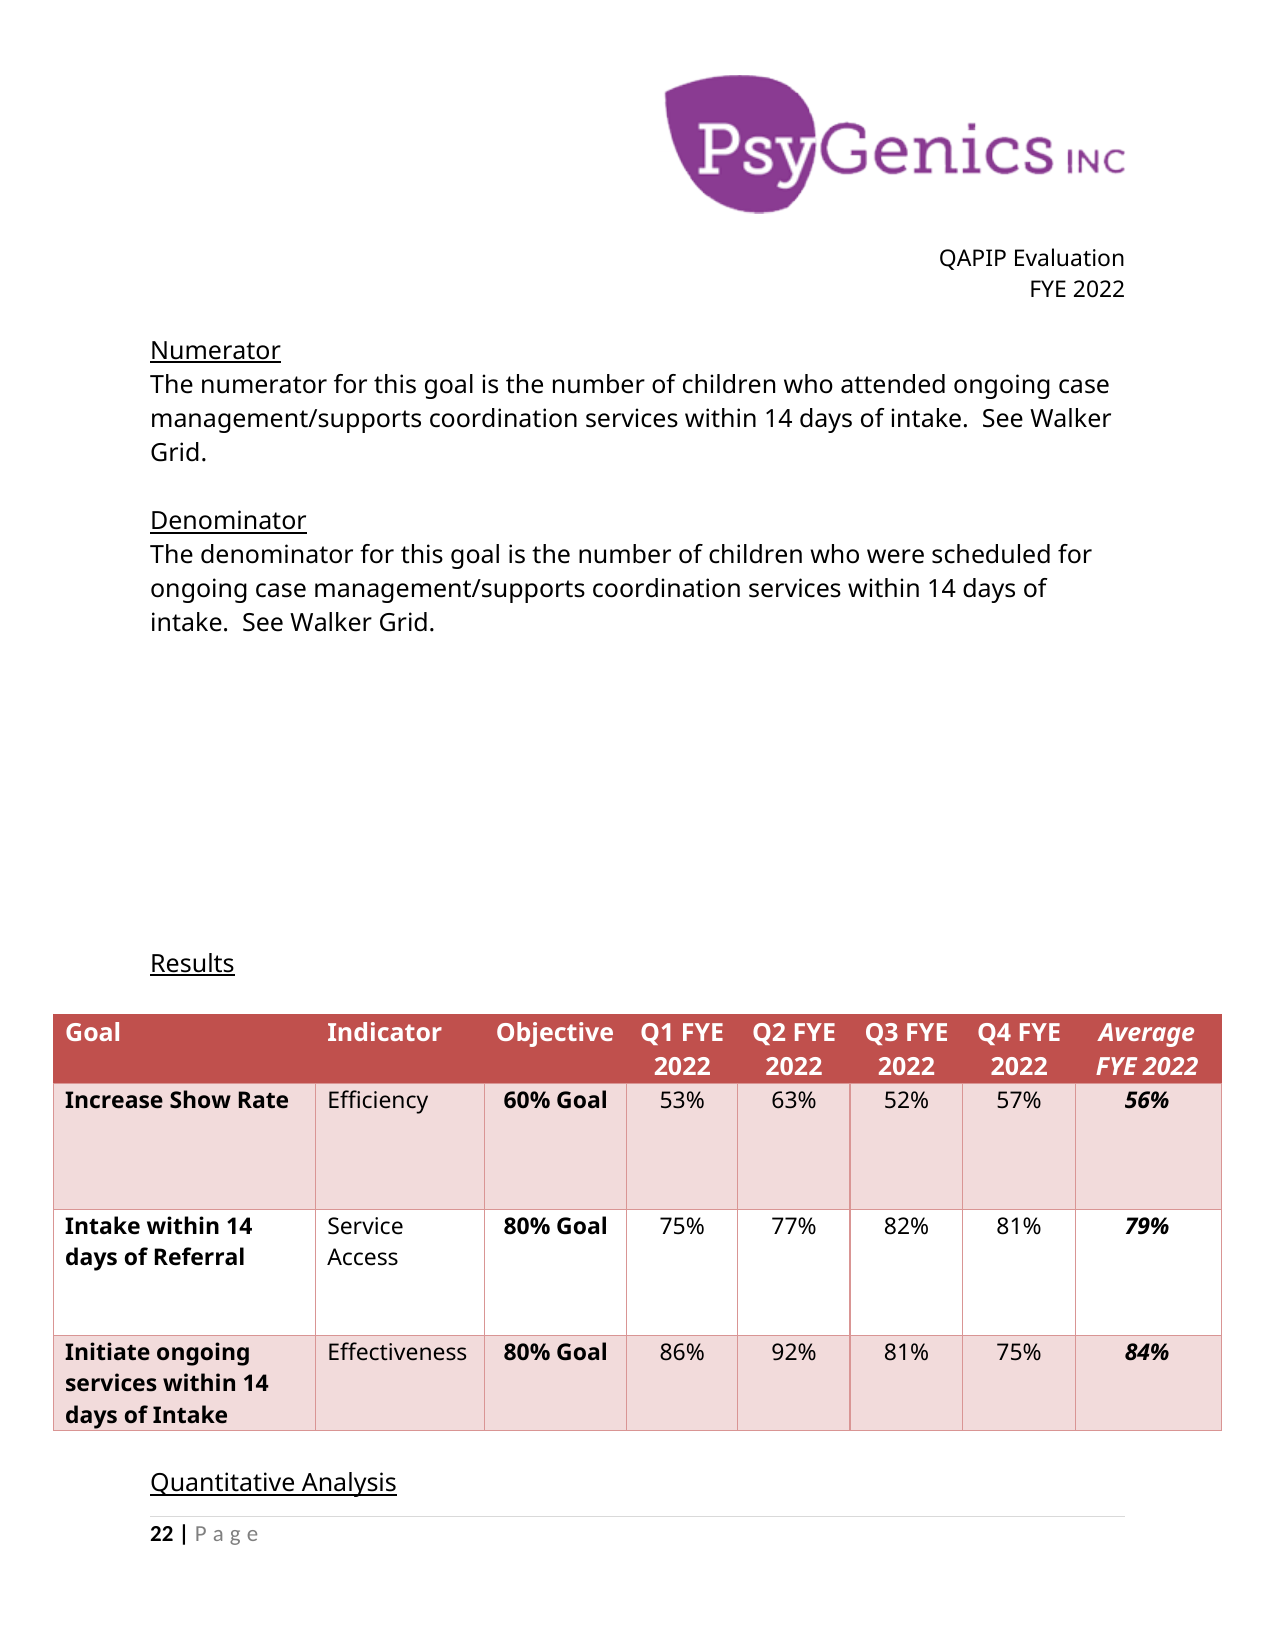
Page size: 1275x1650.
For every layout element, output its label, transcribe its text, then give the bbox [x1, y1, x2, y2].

table_cell 81% [851, 1336, 962, 1430]
table_cell 63% [738, 1084, 849, 1209]
table_cell 57% [963, 1084, 1075, 1209]
table_header Q3 FYE 2022 [851, 1015, 962, 1083]
table_cell 77% [738, 1210, 849, 1335]
table_cell 60% Goal [485, 1084, 626, 1209]
text Results [150, 946, 1125, 980]
table_cell 81% [963, 1210, 1075, 1335]
table_cell 53% [627, 1084, 737, 1209]
text The numerator for this goal is the number of children who attended ongoing case management/supports coordination services within 14 days of intake. See Walker Grid. [150, 367, 1125, 469]
table_cell 92% [738, 1336, 849, 1430]
table_cell Intake within 14 days of Referral [54, 1210, 315, 1335]
table_cell 80% Goal [485, 1210, 626, 1335]
table_header Average FYE 2022 [1076, 1015, 1221, 1083]
text Quantitative Analysis [150, 1465, 1125, 1499]
table_cell 84% [1076, 1336, 1221, 1430]
table_header Indicator [316, 1015, 484, 1083]
picture [656, 75, 1125, 214]
table_header Q4 FYE 2022 [963, 1015, 1075, 1083]
table_cell Increase Show Rate [54, 1084, 315, 1209]
table_cell Service Access [316, 1210, 484, 1335]
table_cell 56% [1076, 1084, 1221, 1209]
table_cell 82% [851, 1210, 962, 1335]
text Denominator [150, 503, 1125, 537]
table_header Objective [485, 1015, 626, 1083]
table_cell 75% [963, 1336, 1075, 1430]
text The denominator for this goal is the number of children who were scheduled for ongoing case management/supports coordination services within 14 days of intake. See Walker Grid. [150, 537, 1125, 639]
table_cell 80% Goal [485, 1336, 626, 1430]
table_header Goal [54, 1015, 315, 1083]
table_cell Efficiency [316, 1084, 484, 1209]
table_header Q2 FYE 2022 [738, 1015, 849, 1083]
table_cell 75% [627, 1210, 737, 1335]
table_cell 86% [627, 1336, 737, 1430]
table_cell 52% [851, 1084, 962, 1209]
table_header Q1 FYE 2022 [627, 1015, 737, 1083]
table_cell Effectiveness [316, 1336, 484, 1430]
text Numerator [150, 333, 1125, 367]
table_cell Initiate ongoing services within 14 days of Intake [54, 1336, 315, 1430]
table_cell 79% [1076, 1210, 1221, 1335]
